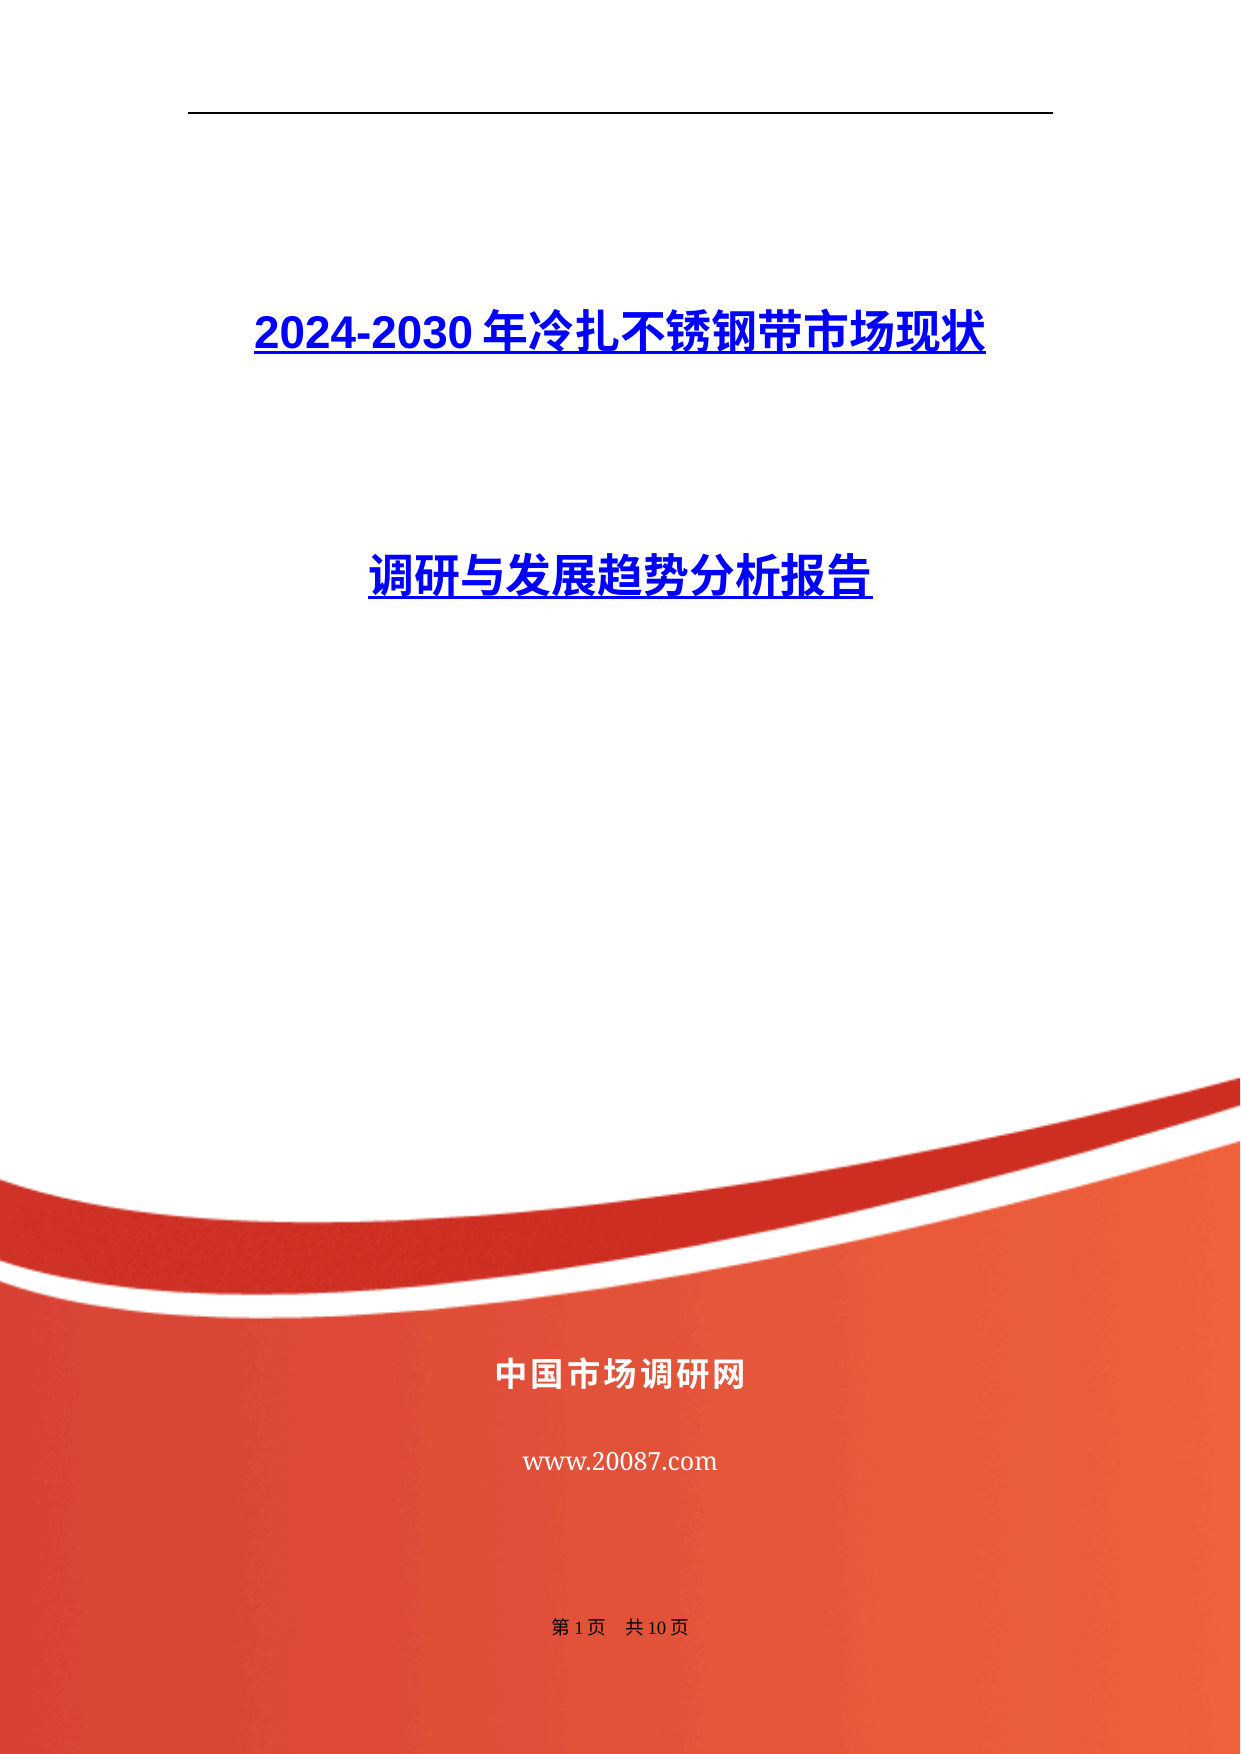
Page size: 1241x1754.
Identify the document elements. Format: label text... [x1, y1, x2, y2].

table_header 2024-2030年冷扎不锈钢带市场现状调研与发展趋势分析报告 [188, 207, 1053, 773]
picture [0, 1006, 1241, 1754]
subtitle 中国市场调研网 [187, 1339, 1053, 1404]
text www.20087.com [187, 1428, 1053, 1493]
